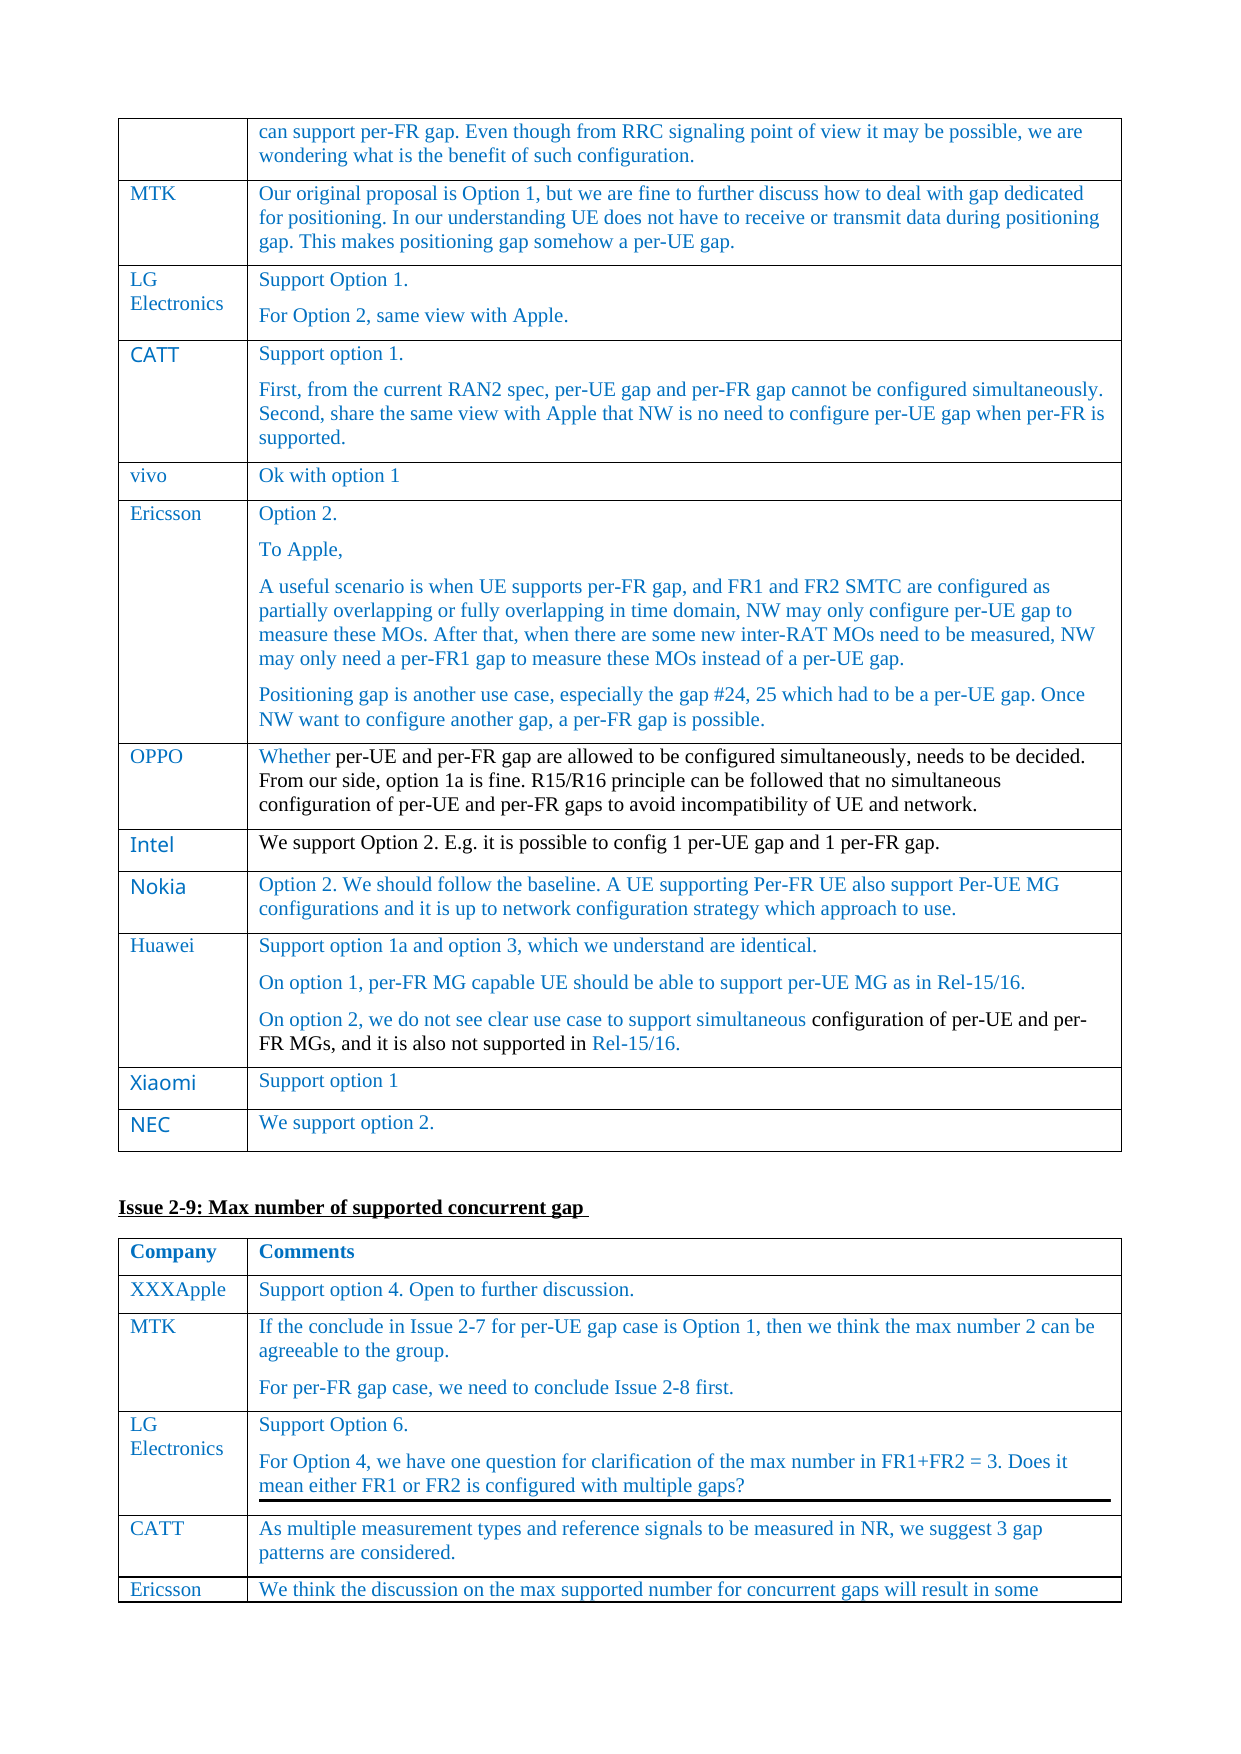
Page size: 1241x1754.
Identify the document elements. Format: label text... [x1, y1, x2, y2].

table_header Comments [248, 1239, 1121, 1275]
table_cell [248, 744, 1121, 829]
table_cell [248, 181, 1121, 265]
table_header Company [119, 1239, 247, 1275]
table_cell [248, 1068, 1121, 1109]
table_cell [248, 1578, 1121, 1601]
table_cell [248, 266, 1121, 339]
table_cell [119, 1068, 247, 1109]
table_cell [119, 1276, 247, 1313]
table_cell [119, 934, 247, 1067]
table_cell [119, 872, 247, 932]
table_cell We support Option 2. E.g. it is possible to config 1 per-UE gap and 1 per-FR gap. [248, 830, 1121, 871]
table_cell [248, 1110, 1121, 1151]
table_cell [119, 181, 247, 265]
table_cell [119, 744, 247, 829]
table_cell [119, 1412, 247, 1515]
table_cell [248, 1276, 1121, 1313]
table_cell [248, 119, 1121, 180]
table_cell [248, 341, 1121, 462]
table_cell [248, 1516, 1121, 1576]
table_cell [119, 463, 247, 499]
table_cell [248, 463, 1121, 499]
table_cell [248, 1314, 1121, 1411]
table_cell [119, 119, 247, 180]
table_cell [248, 934, 1121, 1067]
text Issue 2-9: Max number of supported concurrent gap [118, 1195, 1122, 1219]
table_cell [119, 1578, 247, 1601]
table_cell [119, 341, 247, 462]
table_cell [119, 1516, 247, 1576]
table_cell [119, 1110, 247, 1151]
table_cell [248, 1412, 1121, 1515]
table_cell [248, 501, 1121, 743]
table_cell [248, 872, 1121, 932]
table_cell [119, 501, 247, 743]
table_cell [119, 1314, 247, 1411]
table_cell [119, 266, 247, 339]
table_cell Intel [119, 830, 247, 871]
